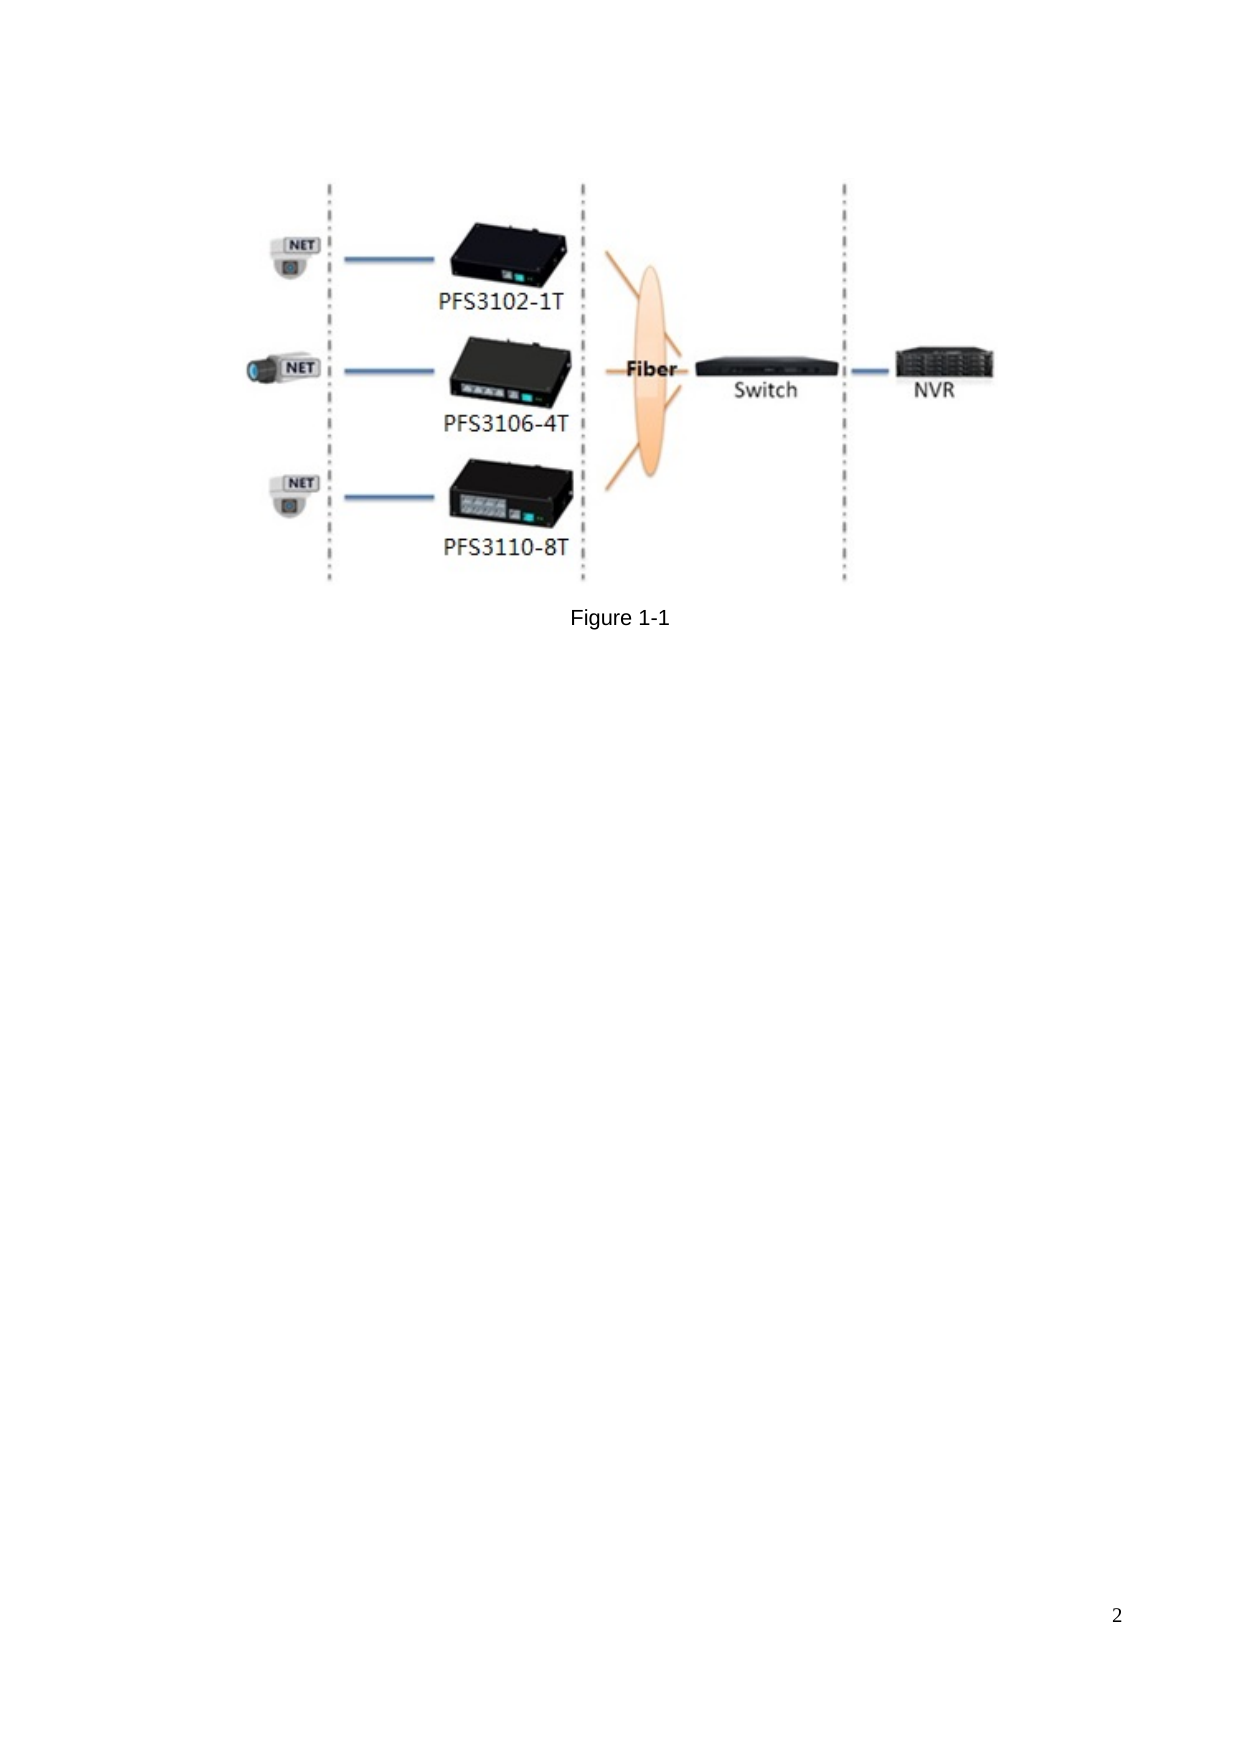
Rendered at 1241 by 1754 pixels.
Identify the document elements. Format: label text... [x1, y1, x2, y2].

picture [242, 178, 998, 591]
text Figure 1-1 [118, 601, 1122, 633]
